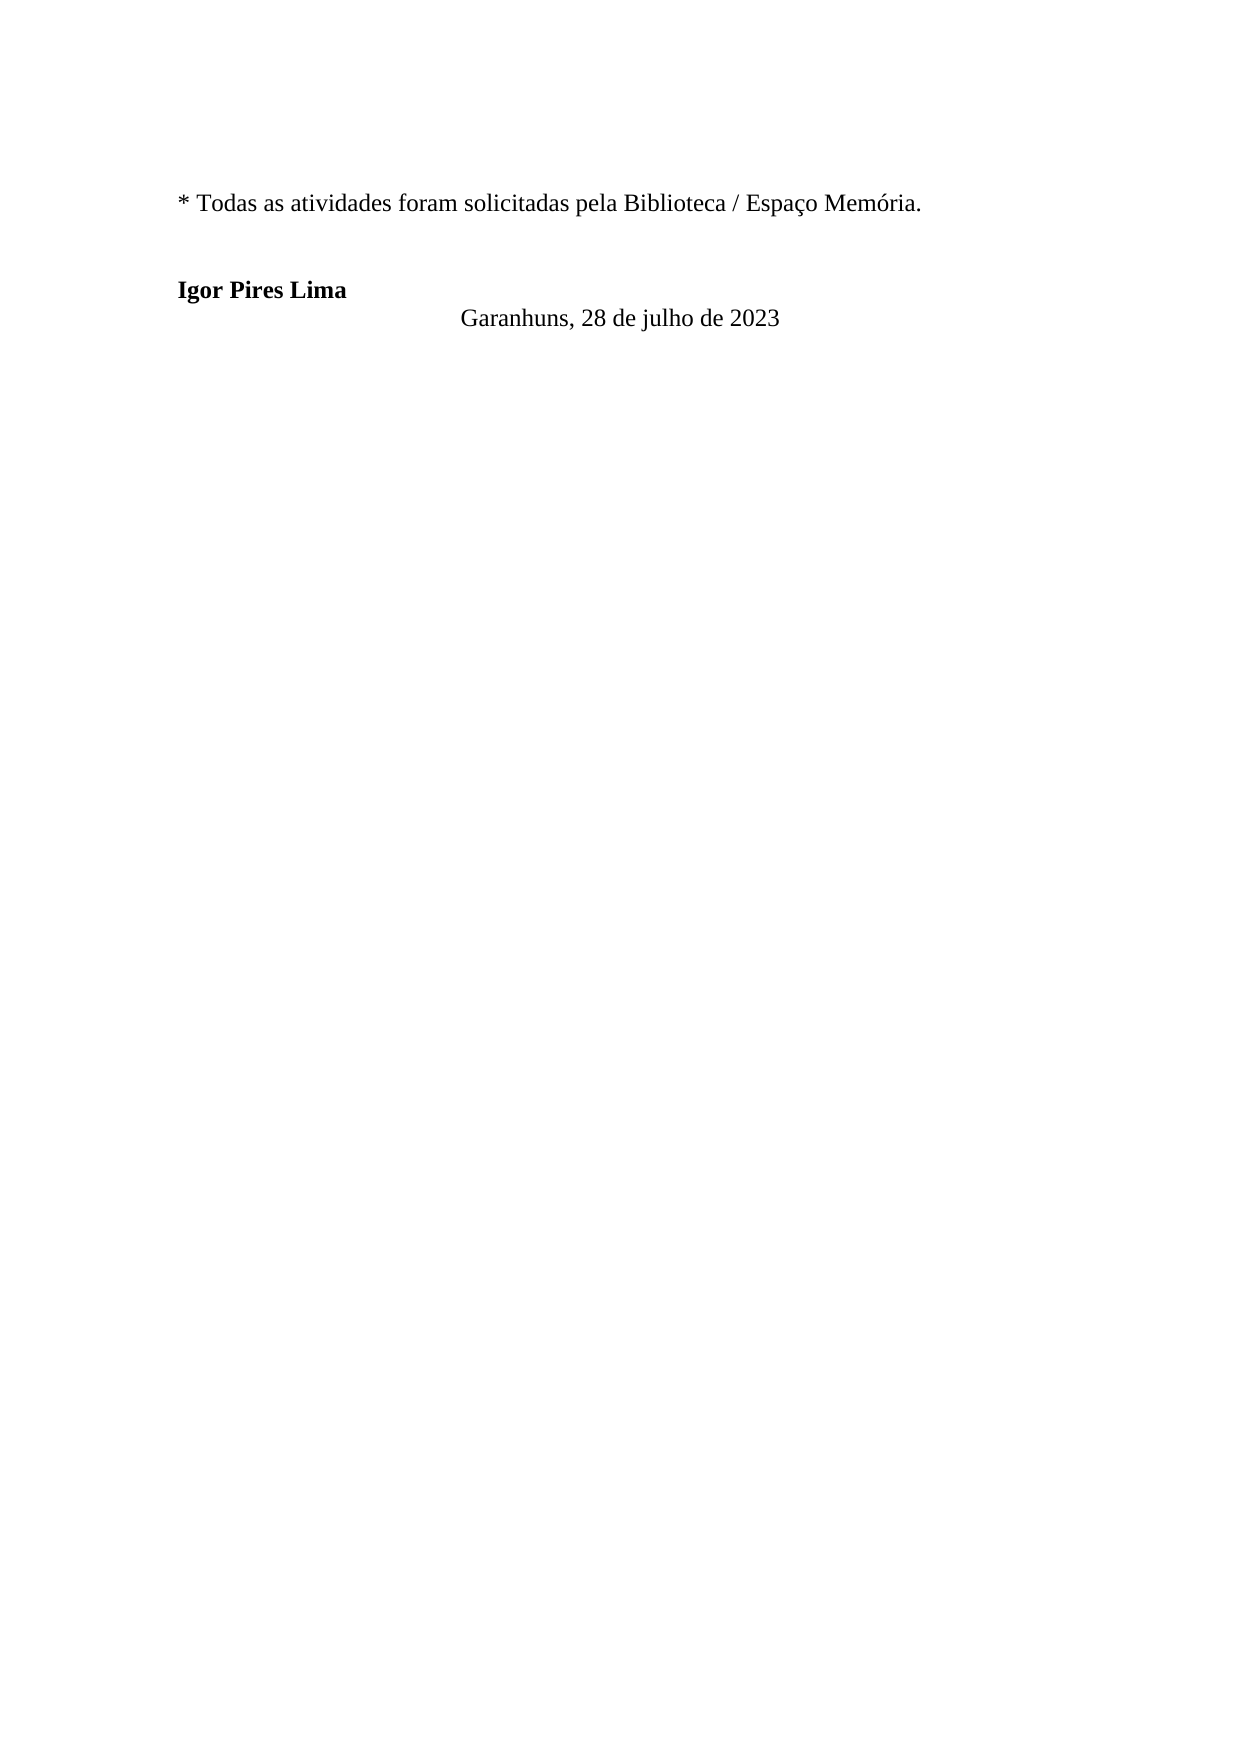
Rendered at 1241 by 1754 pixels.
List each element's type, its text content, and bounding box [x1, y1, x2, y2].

text Igor Pires Lima [177, 275, 1063, 303]
text * Todas as atividades foram solicitadas pela Biblioteca / Espaço Memória. [177, 188, 1063, 217]
text Garanhuns, 28 de julho de 2023 [177, 303, 1063, 332]
